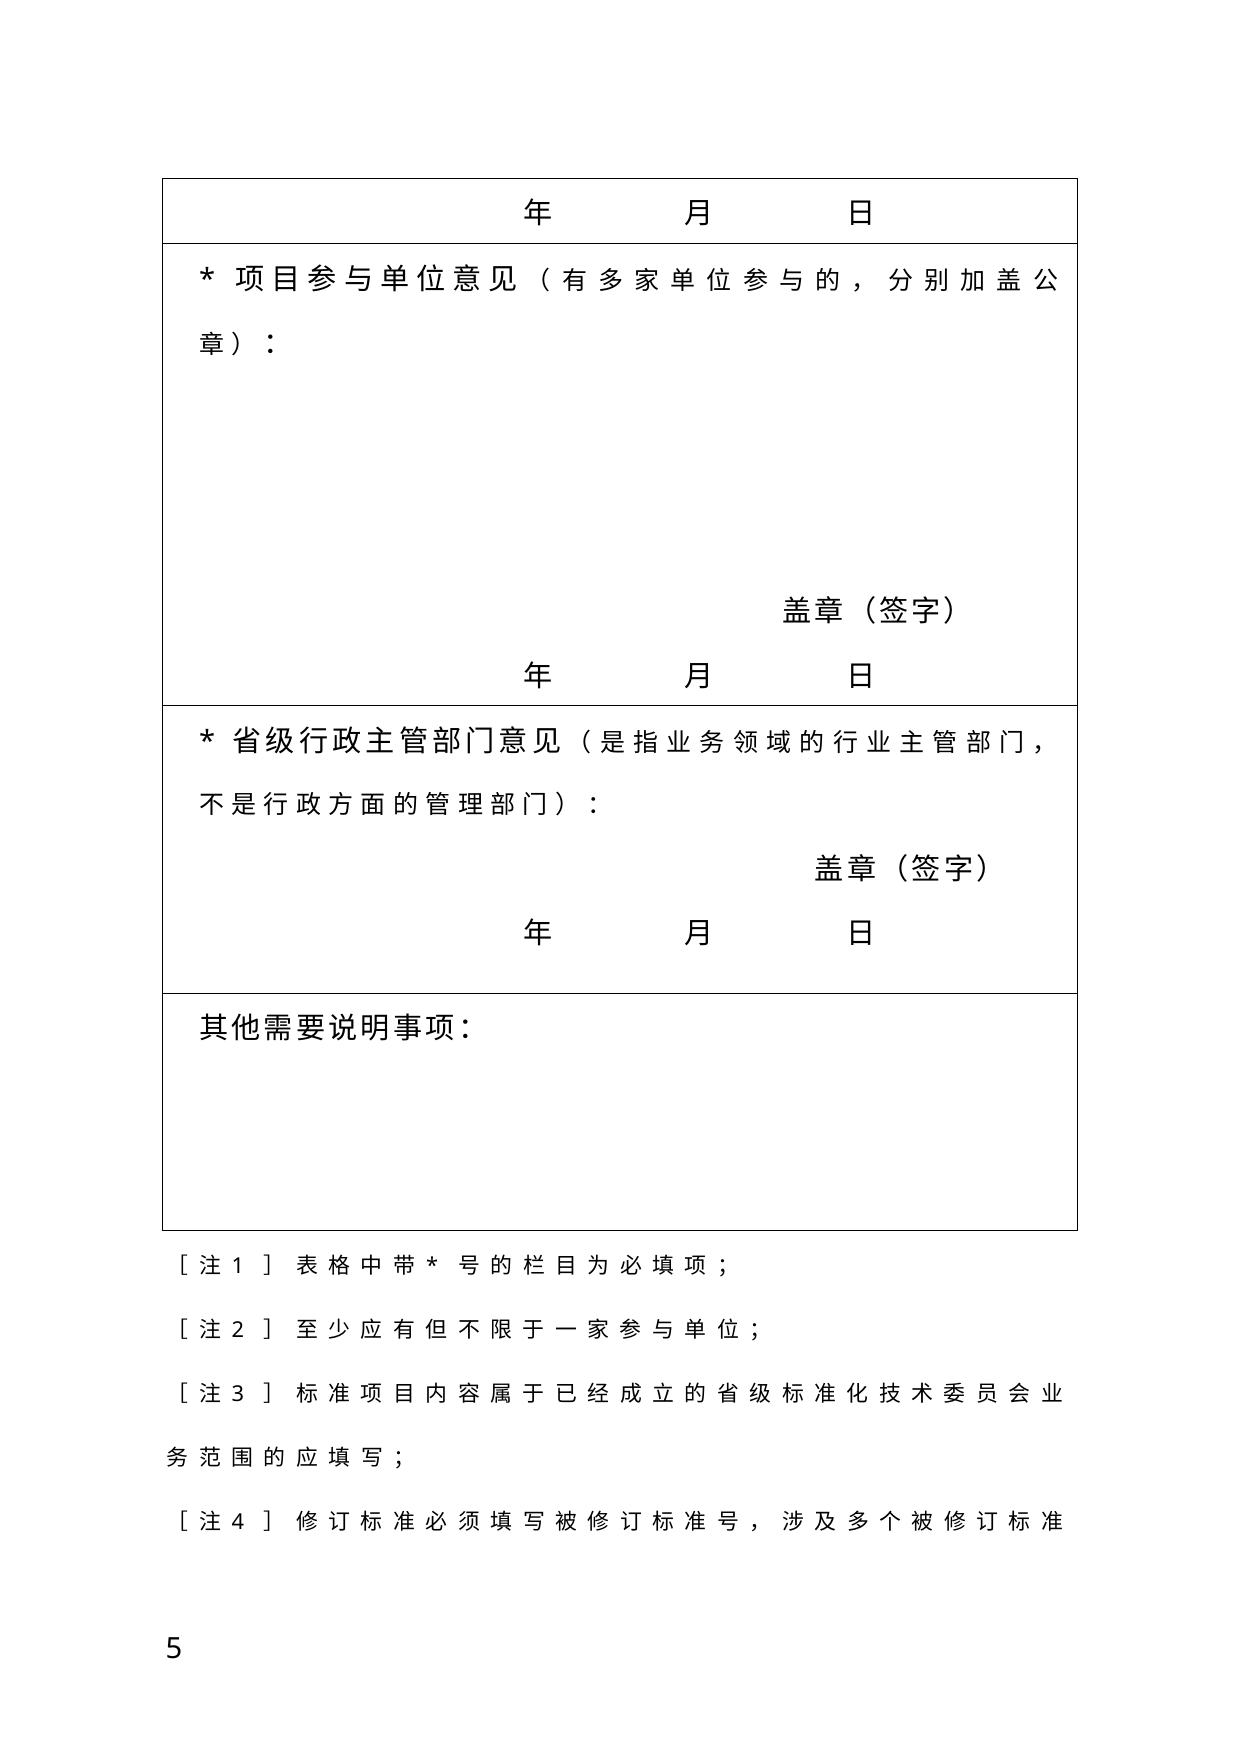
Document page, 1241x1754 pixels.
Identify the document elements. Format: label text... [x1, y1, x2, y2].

table_cell *项目参与单位意见（有多家单位参与的，分别加盖公章）： 盖章（签字） 年 月 日 [163, 244, 1077, 705]
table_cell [163, 179, 1077, 243]
list ［注3］标准项目内容属于已经成立的省级标准化技术委员会业务范围的应填写； [167, 1359, 1074, 1488]
list ［注2］至少应有但不限于一家参与单位； [167, 1296, 1074, 1359]
table_cell *省级行政主管部门意见（是指业务领域的行业主管部门，不是行政方面的管理部门）： 盖章（签字） 年 月 日 [163, 706, 1077, 993]
table_cell 其他需要说明事项： [163, 994, 1077, 1230]
text ［注1］表格中带*号的栏目为必填项； [167, 1231, 1074, 1296]
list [167, 1488, 1074, 1552]
